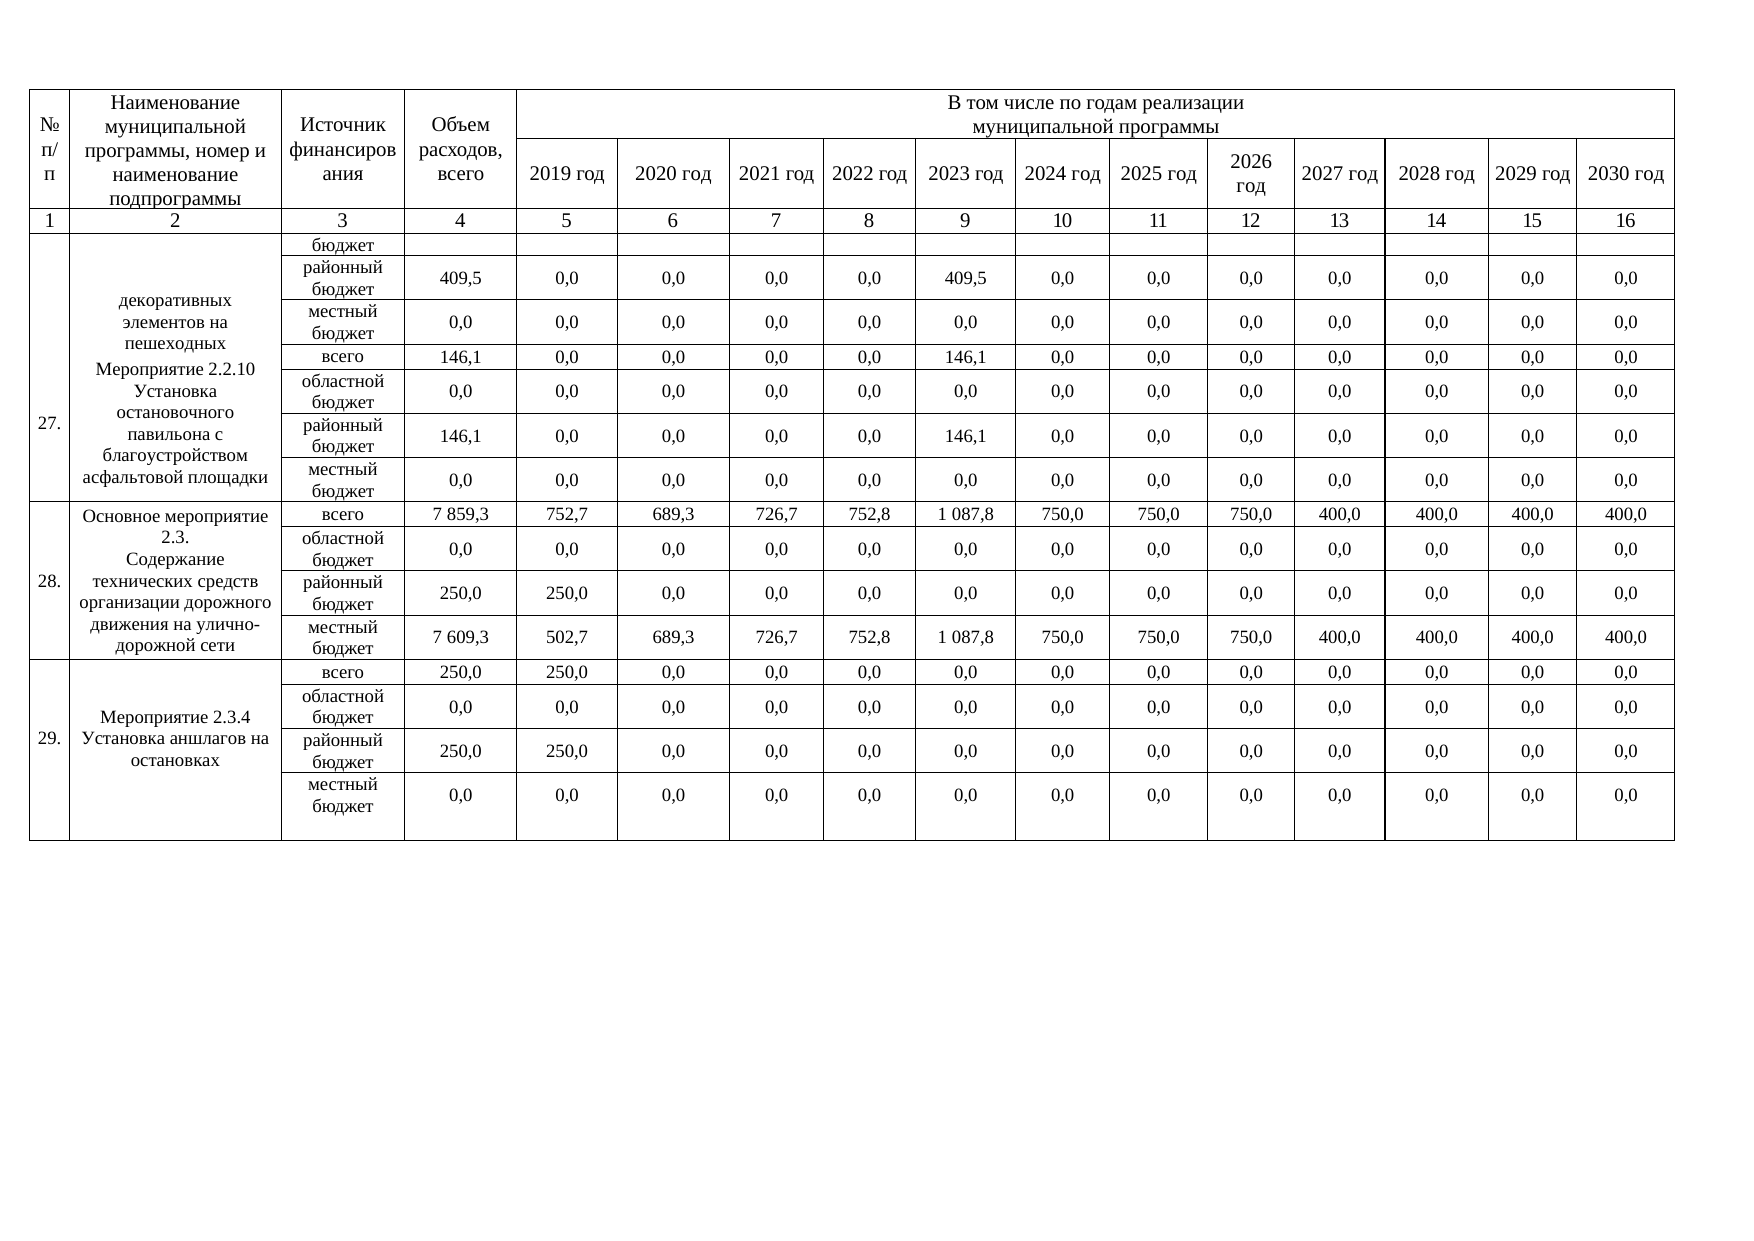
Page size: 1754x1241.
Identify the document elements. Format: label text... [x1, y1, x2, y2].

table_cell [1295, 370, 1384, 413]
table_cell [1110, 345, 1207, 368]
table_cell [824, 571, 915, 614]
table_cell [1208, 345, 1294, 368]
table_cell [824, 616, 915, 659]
table_cell 2023 год [916, 139, 1015, 207]
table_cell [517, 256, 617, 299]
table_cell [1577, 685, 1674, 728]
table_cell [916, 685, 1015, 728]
table_cell 11 [1110, 209, 1207, 232]
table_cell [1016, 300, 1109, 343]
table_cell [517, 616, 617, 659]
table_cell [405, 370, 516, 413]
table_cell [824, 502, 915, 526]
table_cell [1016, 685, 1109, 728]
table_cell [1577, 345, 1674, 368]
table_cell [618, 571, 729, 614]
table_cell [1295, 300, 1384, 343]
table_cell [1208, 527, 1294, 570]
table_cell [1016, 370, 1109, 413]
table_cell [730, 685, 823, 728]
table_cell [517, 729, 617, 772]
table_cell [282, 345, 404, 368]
table_cell 5 [517, 209, 617, 232]
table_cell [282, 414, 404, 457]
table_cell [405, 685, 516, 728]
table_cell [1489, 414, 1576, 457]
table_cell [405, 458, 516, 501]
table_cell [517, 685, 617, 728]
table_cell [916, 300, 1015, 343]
table_cell 2021 год [730, 139, 823, 207]
table_cell 7 [730, 209, 823, 232]
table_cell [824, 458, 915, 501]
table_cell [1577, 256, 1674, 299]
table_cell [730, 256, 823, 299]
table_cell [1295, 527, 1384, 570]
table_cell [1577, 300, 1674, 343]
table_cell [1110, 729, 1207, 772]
table_cell 2026 год [1208, 139, 1294, 207]
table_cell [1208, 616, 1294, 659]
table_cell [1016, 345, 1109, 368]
table_cell 3 [282, 209, 404, 232]
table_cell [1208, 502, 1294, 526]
table_cell 2029 год [1489, 139, 1576, 207]
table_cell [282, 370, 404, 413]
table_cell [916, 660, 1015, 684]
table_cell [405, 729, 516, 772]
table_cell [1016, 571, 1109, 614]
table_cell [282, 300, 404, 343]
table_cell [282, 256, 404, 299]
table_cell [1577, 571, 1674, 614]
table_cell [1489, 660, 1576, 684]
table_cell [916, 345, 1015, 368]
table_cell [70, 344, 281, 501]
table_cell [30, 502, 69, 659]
table_cell 10 [1016, 209, 1109, 232]
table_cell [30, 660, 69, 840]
table_cell 2022 год [824, 139, 915, 207]
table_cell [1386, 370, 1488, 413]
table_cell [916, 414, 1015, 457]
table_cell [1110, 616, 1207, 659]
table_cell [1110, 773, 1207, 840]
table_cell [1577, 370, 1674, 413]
table_cell 2028 год [1386, 139, 1488, 207]
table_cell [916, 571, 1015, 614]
table_cell 2 [70, 209, 281, 232]
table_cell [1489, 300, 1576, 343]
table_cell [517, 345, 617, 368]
table_cell 15 [1489, 209, 1576, 232]
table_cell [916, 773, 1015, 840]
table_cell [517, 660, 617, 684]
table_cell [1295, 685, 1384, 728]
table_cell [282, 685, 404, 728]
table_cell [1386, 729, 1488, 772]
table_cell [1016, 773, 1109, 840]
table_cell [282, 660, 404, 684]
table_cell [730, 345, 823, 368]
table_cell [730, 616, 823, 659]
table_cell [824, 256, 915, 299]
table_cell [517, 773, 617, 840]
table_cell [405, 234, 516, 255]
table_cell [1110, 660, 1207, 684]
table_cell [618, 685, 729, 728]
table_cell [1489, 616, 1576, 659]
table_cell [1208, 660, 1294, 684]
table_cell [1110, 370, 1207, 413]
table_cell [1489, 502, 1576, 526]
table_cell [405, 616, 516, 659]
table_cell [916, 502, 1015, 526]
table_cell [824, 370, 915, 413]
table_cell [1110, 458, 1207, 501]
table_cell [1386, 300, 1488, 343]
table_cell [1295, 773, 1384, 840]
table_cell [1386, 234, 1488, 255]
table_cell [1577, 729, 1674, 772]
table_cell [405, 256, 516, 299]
table_header Наименование муниципальной программы, номер и наименование подпрограммы [70, 90, 281, 207]
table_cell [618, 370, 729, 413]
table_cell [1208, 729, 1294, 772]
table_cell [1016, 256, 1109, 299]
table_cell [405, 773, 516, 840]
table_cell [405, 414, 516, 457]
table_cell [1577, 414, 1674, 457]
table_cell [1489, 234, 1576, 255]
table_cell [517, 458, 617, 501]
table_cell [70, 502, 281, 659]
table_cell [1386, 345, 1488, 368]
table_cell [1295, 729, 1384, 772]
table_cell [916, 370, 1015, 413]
table_header В том числе по годам реализации муниципальной программы [517, 90, 1674, 138]
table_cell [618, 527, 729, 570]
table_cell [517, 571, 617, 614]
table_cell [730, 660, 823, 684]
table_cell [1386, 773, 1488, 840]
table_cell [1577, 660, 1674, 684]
table_cell 9 [916, 209, 1015, 232]
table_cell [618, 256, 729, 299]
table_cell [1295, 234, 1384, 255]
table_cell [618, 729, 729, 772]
table_cell 14 [1386, 209, 1488, 232]
table_header Источник финансирования [282, 90, 404, 207]
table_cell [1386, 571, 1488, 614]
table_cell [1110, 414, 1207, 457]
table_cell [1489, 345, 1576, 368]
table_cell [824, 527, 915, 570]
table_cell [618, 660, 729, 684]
table_cell 12 [1208, 209, 1294, 232]
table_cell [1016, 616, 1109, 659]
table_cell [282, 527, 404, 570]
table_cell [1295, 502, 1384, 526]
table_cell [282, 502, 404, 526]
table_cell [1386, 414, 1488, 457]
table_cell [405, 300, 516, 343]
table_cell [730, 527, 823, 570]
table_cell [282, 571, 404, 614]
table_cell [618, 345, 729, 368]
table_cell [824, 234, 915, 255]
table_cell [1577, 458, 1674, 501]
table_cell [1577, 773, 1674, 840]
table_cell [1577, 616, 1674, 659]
table_header Объем расходов, всего [405, 90, 516, 207]
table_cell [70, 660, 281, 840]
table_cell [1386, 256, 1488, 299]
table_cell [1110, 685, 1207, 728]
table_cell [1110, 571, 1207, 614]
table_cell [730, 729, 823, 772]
table_cell 13 [1295, 209, 1384, 232]
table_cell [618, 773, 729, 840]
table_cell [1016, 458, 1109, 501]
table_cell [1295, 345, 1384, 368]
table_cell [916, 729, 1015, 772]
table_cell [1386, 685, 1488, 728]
table_header № п/п [30, 90, 69, 207]
table_cell 16 [1577, 209, 1674, 232]
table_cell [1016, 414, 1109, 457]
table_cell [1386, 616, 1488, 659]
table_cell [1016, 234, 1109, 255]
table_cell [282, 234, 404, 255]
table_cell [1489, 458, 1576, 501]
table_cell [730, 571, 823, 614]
table_cell 2020 год [618, 139, 729, 207]
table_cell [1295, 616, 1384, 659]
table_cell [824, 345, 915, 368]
table_cell 4 [405, 209, 516, 232]
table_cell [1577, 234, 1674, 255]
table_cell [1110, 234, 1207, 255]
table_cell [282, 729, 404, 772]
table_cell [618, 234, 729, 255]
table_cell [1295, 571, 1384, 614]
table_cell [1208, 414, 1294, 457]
table_cell 1 [30, 209, 69, 232]
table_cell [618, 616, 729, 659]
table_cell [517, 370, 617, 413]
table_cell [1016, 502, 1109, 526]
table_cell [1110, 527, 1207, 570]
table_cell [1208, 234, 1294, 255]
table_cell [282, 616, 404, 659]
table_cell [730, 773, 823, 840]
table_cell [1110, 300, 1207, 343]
table_cell 2024 год [1016, 139, 1109, 207]
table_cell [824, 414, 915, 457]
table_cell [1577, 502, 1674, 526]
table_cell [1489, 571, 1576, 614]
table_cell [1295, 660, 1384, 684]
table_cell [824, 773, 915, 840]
table_cell 2030 год [1577, 139, 1674, 207]
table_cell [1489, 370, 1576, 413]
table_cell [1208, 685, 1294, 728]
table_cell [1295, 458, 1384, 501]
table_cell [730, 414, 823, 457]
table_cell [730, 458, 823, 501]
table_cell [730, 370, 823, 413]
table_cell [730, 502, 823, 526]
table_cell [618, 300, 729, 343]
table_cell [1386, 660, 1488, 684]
table_cell 2019 год [517, 139, 617, 207]
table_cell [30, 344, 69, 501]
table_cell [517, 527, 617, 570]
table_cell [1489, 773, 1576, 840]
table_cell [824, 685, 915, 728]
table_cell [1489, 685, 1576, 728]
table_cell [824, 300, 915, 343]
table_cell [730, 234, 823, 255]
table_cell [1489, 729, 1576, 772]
table_cell 6 [618, 209, 729, 232]
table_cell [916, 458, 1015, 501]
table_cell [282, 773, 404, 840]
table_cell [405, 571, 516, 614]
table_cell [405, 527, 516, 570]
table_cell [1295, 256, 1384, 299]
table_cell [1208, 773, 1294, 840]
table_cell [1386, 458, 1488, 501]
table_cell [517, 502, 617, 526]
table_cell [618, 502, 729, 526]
table_cell 2025 год [1110, 139, 1207, 207]
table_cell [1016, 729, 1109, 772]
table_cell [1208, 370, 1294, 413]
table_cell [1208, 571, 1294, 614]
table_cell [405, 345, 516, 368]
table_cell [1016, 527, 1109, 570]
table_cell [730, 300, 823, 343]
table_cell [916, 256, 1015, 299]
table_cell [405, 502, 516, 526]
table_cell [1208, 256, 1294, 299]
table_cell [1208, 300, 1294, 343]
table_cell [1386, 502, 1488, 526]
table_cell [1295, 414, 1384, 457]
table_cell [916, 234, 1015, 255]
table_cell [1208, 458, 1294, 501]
table_cell 2027 год [1295, 139, 1384, 207]
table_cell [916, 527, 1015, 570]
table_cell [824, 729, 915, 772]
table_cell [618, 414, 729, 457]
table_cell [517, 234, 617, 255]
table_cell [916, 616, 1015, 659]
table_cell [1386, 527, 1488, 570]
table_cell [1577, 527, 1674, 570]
table_cell 8 [824, 209, 915, 232]
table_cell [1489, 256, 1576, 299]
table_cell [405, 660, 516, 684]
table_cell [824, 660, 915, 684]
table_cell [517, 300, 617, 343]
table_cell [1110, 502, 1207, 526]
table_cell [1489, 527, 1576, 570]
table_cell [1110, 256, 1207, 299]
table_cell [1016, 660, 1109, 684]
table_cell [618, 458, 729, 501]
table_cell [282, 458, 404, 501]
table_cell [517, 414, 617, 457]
